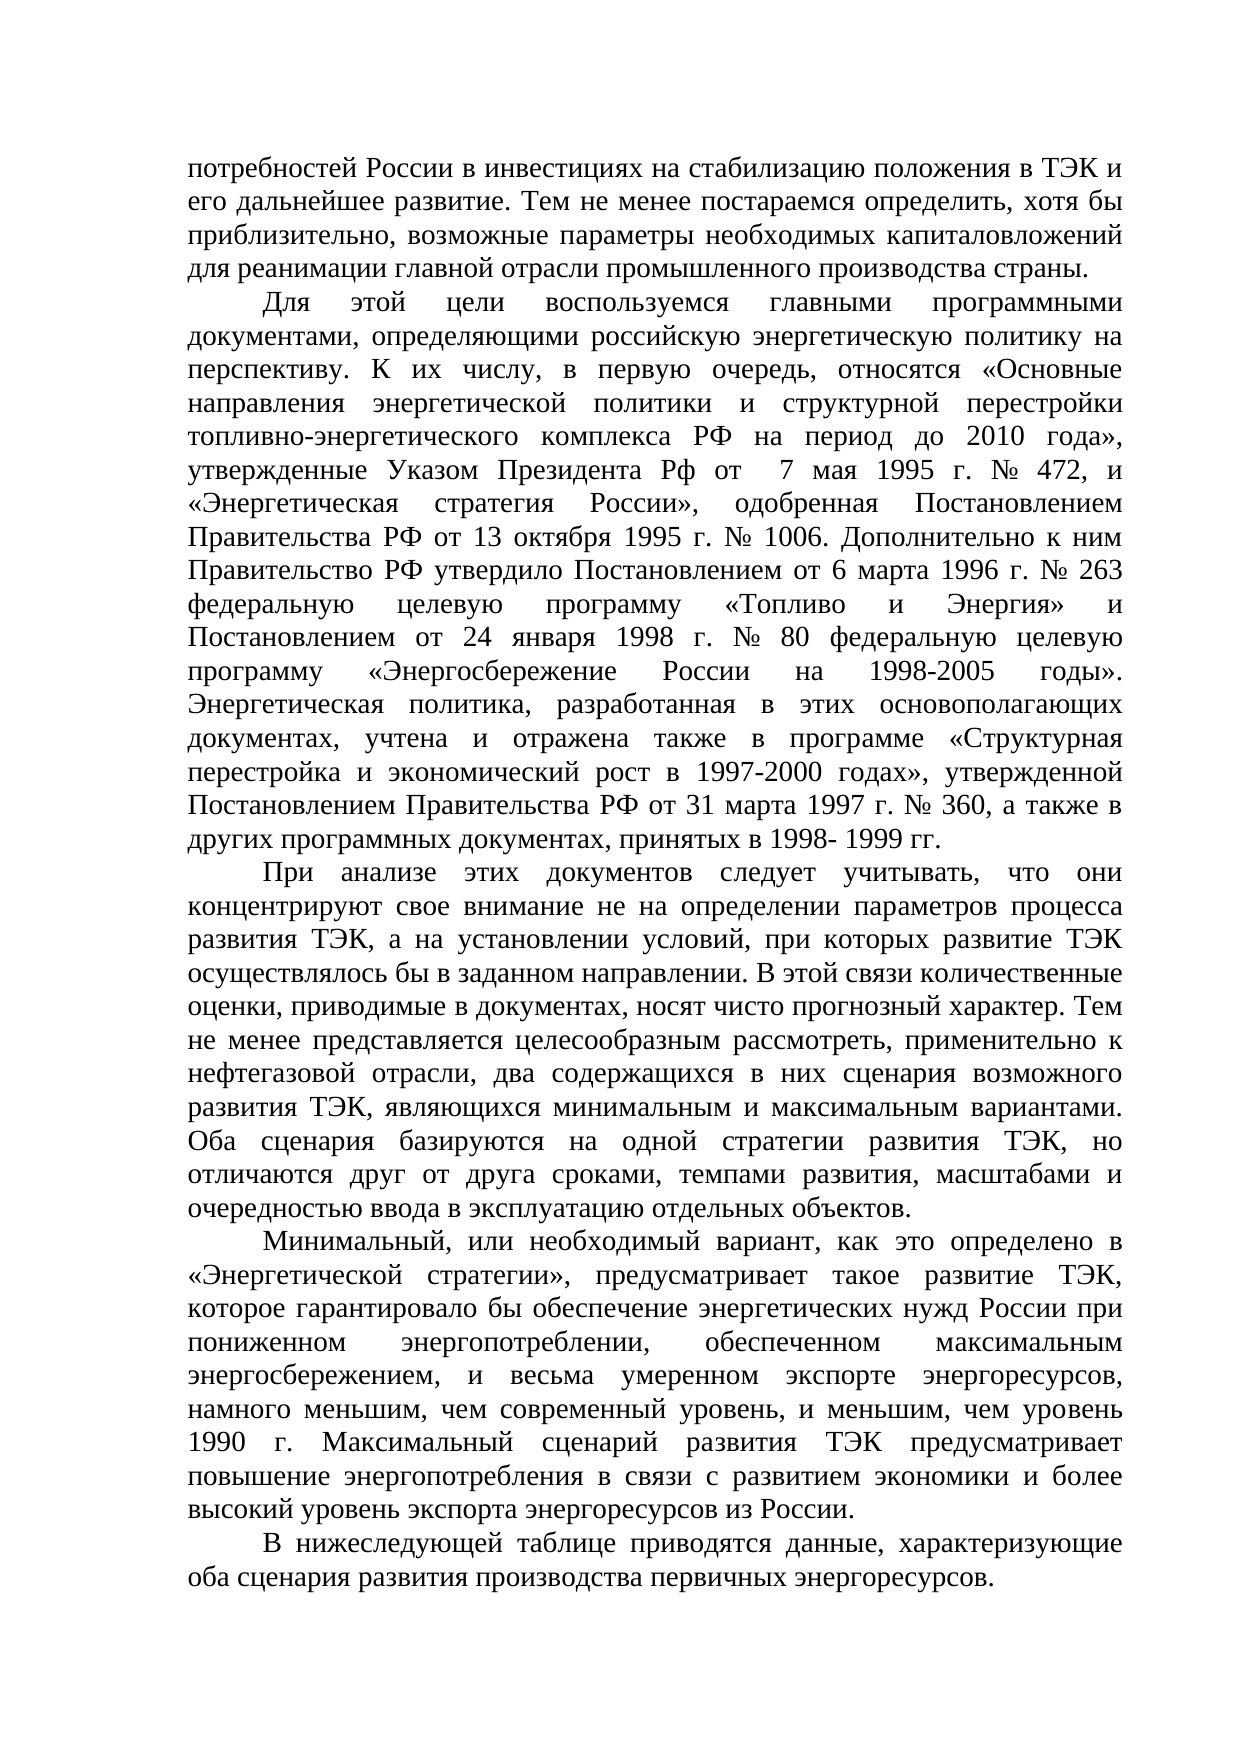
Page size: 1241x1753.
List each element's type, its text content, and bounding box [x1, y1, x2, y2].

text При анализе этих документов следует учитывать, что они концентрируют свое внимание не на определении параметров процесса развития ТЭК, а на установлении условий, при которых развитие ТЭК осуществлялось бы в заданном направлении. В этой связи количественные оценки, приводимые в документах, носят чисто прогнозный характер. Тем не менее представляется целесообразным рассмотреть, применительно к нефтегазовой отрасли, два содержащихся в них сценария возможного развития ТЭК, являющихся минимальным и максимальным вариантами. Оба сценария базируются на одной стратегии развития ТЭК, но отличаются друг от друга сроками, темпами развития, масштабами и очередностью ввода в эксплуатацию отдельных объектов. [187, 854, 1123, 1223]
text Минимальный, или необходимый вариант, как это определено в «Энергетической стратегии», предусматривает такое развитие ТЭК, которое гарантировало бы обеспечение энергетических нужд России при пониженном энергопотреблении, обеспеченном максимальным энергосбережением, и весьма умеренном экспорте энергоресурсов, намного меньшим, чем современный уровень, и меньшим, чем уровень 1990 г. Максимальный сценарий развития ТЭК предусматривает повышение энергопотребления в связи с развитием экономики и более высокий уровень экспорта энергоресурсов из России. [187, 1223, 1123, 1525]
text В нижеследующей таблице приводятся данные, характеризующие оба сценария развития производства первичных энергоресурсов. [187, 1525, 1123, 1592]
text Для этой цели воспользуемся главными программными документами, определяющими российскую энергетическую политику на перспективу. К их числу, в первую очередь, относятся «Основные направления энергетической политики и структурной перестройки топливно-энергетического комплекса РФ на период до 2010 года», утвержденные Указом Президента Рф от 7 мая 1995 г. № 472, и «Энергетическая стратегия России», одобренная Постановлением Правительства РФ от 13 октября 1995 г. № 1006. Дополнительно к ним Правительство РФ утвердило Постановлением от 6 марта 1996 г. № 263 федеральную целевую программу «Топливо и Энергия» и Постановлением от 24 января 1998 г. № 80 федеральную целевую программу «Энергосбережение России на 1998-2005 годы». Энергетическая политика, разработанная в этих основополагающих документах, учтена и отражена также в программе «Структурная перестройка и экономический рост в 1997-2000 годах», утвержденной Постановлением Правительства РФ от 31 марта 1997 г. № 360, а также в других программных документах, принятых в 1998- 1999 гг. [187, 284, 1123, 854]
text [187, 150, 1123, 284]
